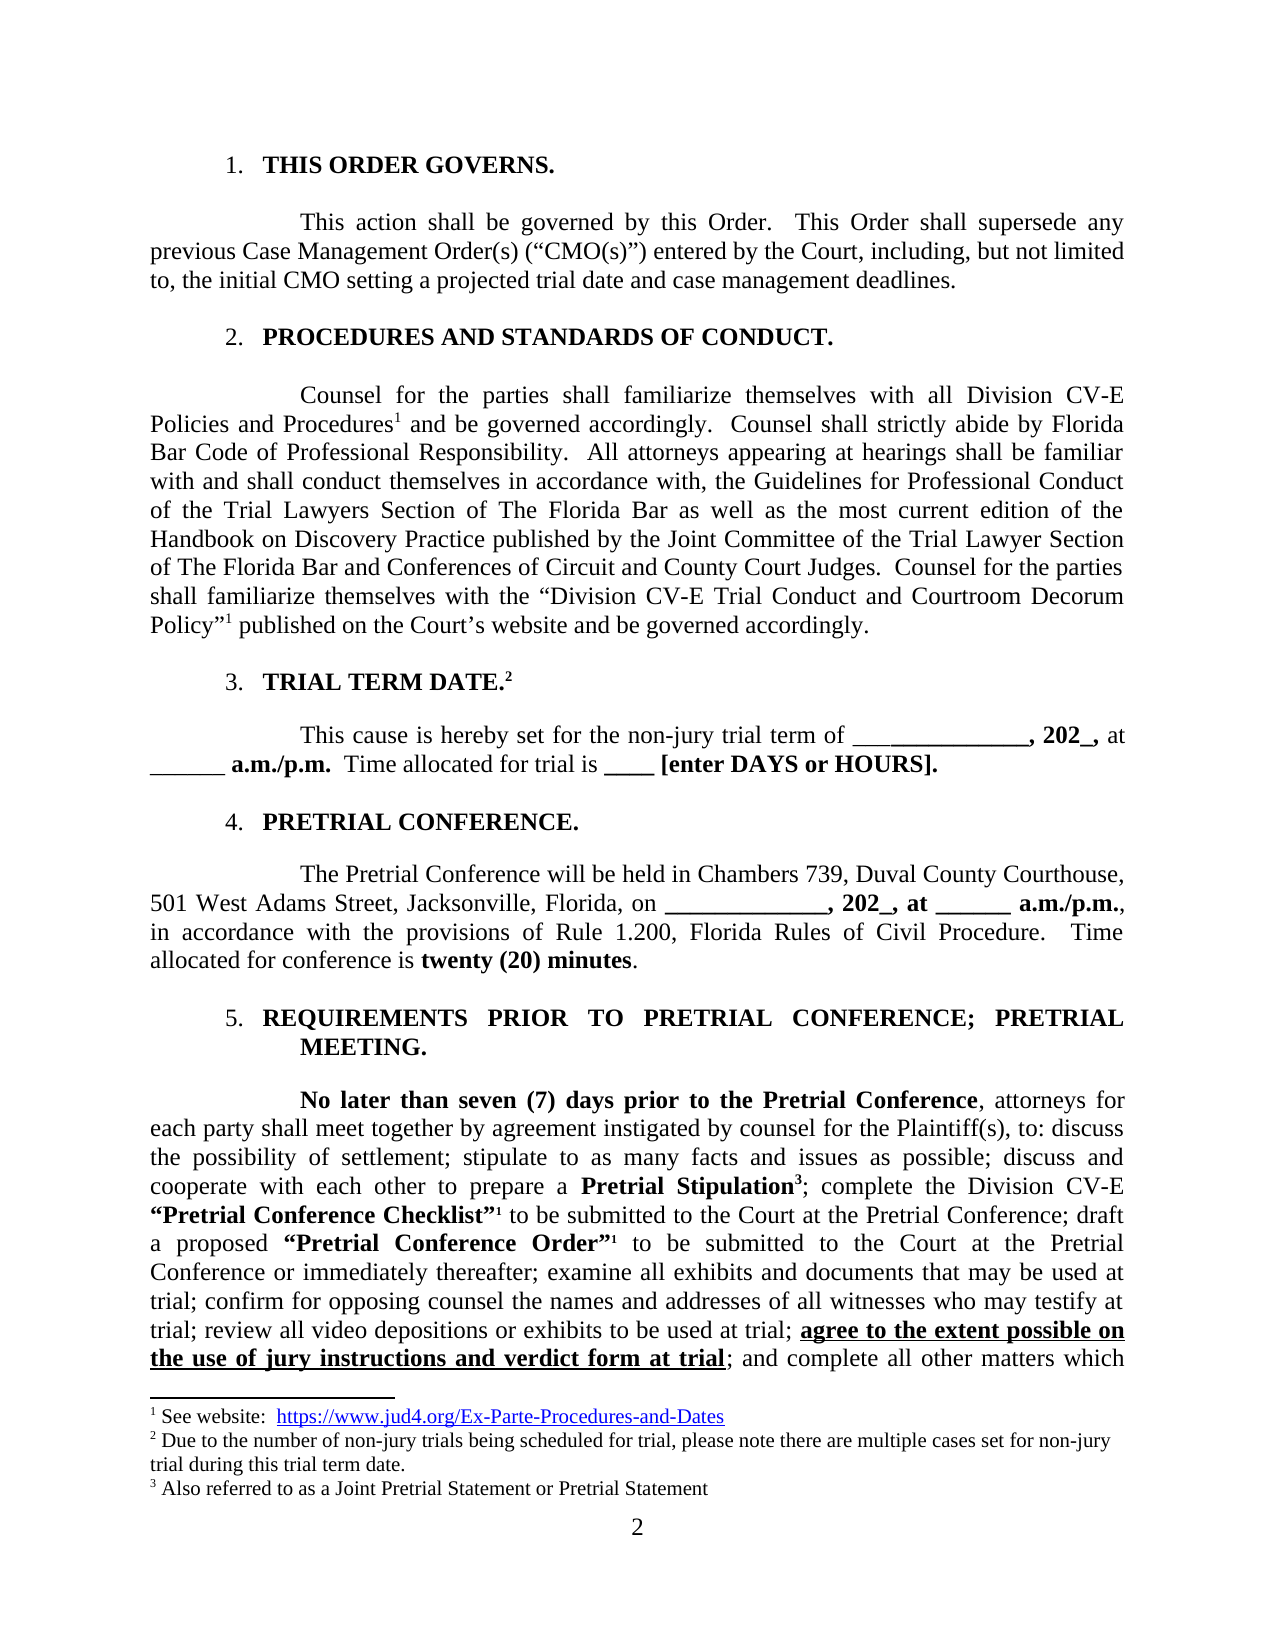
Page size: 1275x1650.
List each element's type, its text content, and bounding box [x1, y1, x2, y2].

list This cause is hereby set for the non-jury trial term of ______________, 202_, at ______ a.m./p.m. Time allocated for trial is ____ [enter DAYS or HOURS]. [150, 720, 1125, 778]
list TRIAL TERM DATE. [150, 667, 1125, 696]
list THIS ORDER GOVERNS. [150, 150, 1125, 179]
list The Pretrial Conference will be held in Chambers 739, Duval County Courthouse, 501 West Adams Street, Jacksonville, Florida, on _____________, 202_, at ______ a.m./p.m., in accordance with the provisions of Rule 1.200, Florida Rules of Civil Procedure. Time allocated for conference is twenty (20) minutes. [150, 859, 1125, 974]
list PRETRIAL CONFERENCE. [150, 807, 1125, 835]
list PROCEDURES AND STANDARDS OF CONDUCT. [150, 322, 1125, 351]
list REQUIREMENTS PRIOR TO PRETRIAL CONFERENCE; PRETRIAL MEETING. [225, 1003, 1125, 1061]
text This action shall be governed by this Order. This Order shall supersede any previous Case Management Order(s) (“CMO(s)”) entered by the Court, including, but not limited to, the initial CMO setting a projected trial date and case management deadlines. [150, 207, 1125, 294]
text Counsel for the parties shall familiarize themselves with all Division CV-E Policies and Procedures and be governed accordingly. Counsel shall strictly abide by Florida Bar Code of Professional Responsibility. All attorneys appearing at hearings shall be familiar with and shall conduct themselves in accordance with, the Guidelines for Professional Conduct of the Trial Lawyers Section of The Florida Bar as well as the most current edition of the Handbook on Discovery Practice published by the Joint Committee of the Trial Lawyer Section of The Florida Bar and Conferences of Circuit and County Court Judges. Counsel for the parties shall familiarize themselves with the “Division CV-E Trial Conduct and Courtroom Decorum Policy”1 published on the Court’s website and be governed accordingly. [150, 380, 1125, 639]
